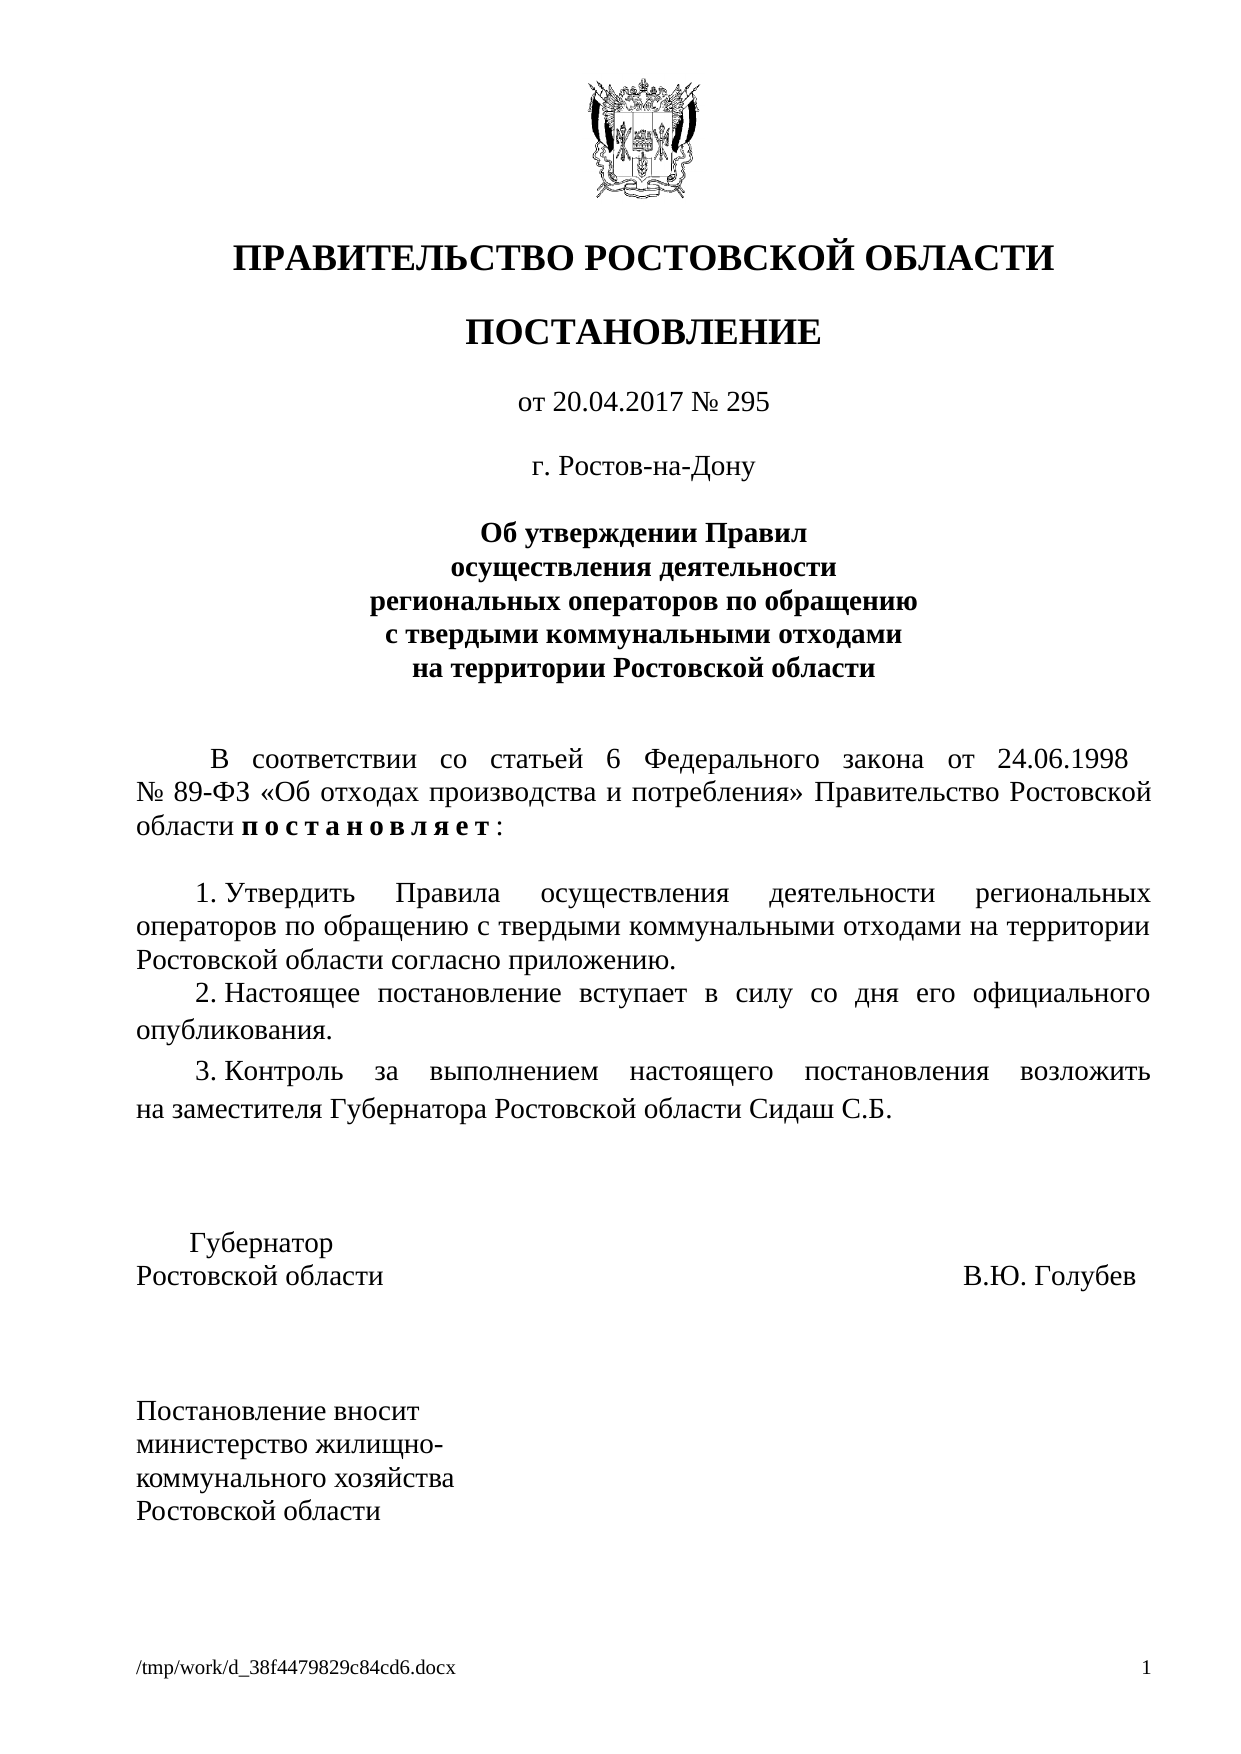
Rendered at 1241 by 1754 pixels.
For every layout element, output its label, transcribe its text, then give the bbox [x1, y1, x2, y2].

text на территории Ростовской области [136, 650, 1152, 683]
text от 20.04.2017 295 [136, 384, 1152, 417]
text региональных операторов по обращению [136, 583, 1152, 616]
text В соответствии со статьей 6 Федерального закона от 24.06.1998 № 89-ФЗ «Об отходах производства и потребления» Правительство Ростовской области постановляет: [136, 741, 1152, 841]
text Постановление вносит министерство жилищно- [136, 1393, 1152, 1460]
text Ростовской области В.Ю. Голубев [136, 1258, 1152, 1292]
text 3. Контроль за выполнением настоящего постановления возложить на заместителя Губернатора Ростовской области Сидаш С.Б. [136, 1049, 1152, 1124]
text г. Ростов-на-Дону [136, 448, 1152, 482]
text Ростовской области [136, 1493, 1152, 1527]
text Губернатор [136, 1225, 387, 1258]
text с твердыми коммунальными отходами [136, 616, 1152, 650]
text коммунального хозяйства [136, 1460, 1152, 1493]
picture [582, 73, 706, 204]
subtitle ПОСТАНОВЛЕНИЕ [136, 309, 1152, 353]
text Об утверждении Правил [136, 516, 1152, 549]
text 1. Утвердить Правила осуществления деятельности региональных операторов по обращению с твердыми коммунальными отходами на территории Ростовской области согласно приложению. [136, 875, 1152, 976]
text осуществления деятельности [136, 549, 1152, 583]
text 2. Настоящее постановление вступает в силу со дня его официального опубликования. [136, 976, 1152, 1046]
text ПРАВИТЕЛЬСТВО РОСТОВСКОЙ ОБЛАСТИ [136, 235, 1152, 278]
